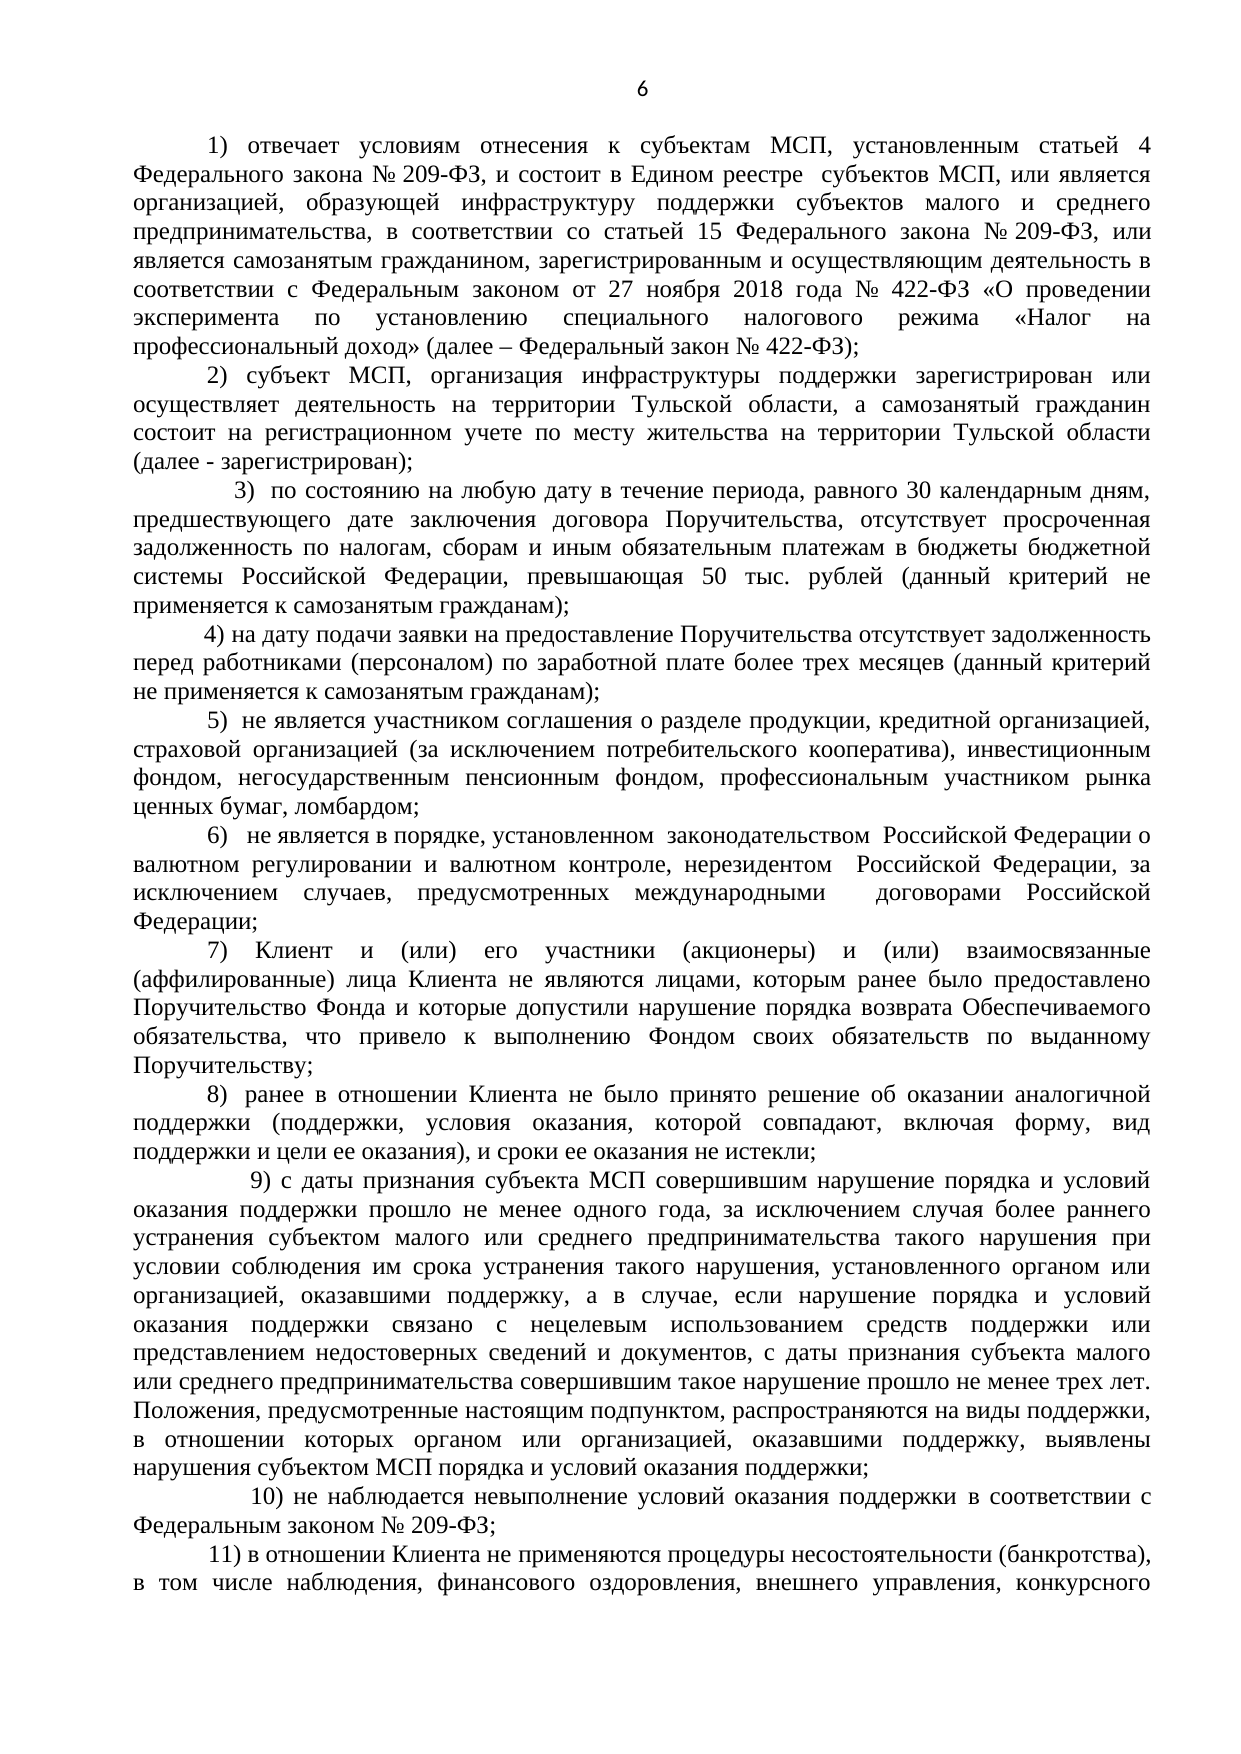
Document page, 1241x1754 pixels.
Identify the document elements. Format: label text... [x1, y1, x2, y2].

text 1) отвечает условиям отнесения к субъектам МСП, установленным статьей 4 Федерального закона № 209-ФЗ, и состоит в Едином реестре субъектов МСП, или является организацией, образующей инфраструктуру поддержки субъектов малого и среднего предпринимательства, в соответствии со статьей 15 Федерального закона № 209-ФЗ, или является самозанятым гражданином, зарегистрированным и осуществляющим деятельность в соответствии с Федеральным законом от 27 ноября 2018 года № 422-ФЗ «О проведении эксперимента по установлению специального налогового режима «Налог на профессиональный доход» (далее – Федеральный закон № 422-ФЗ); [133, 130, 1152, 360]
text 9) с даты признания субъекта МСП совершившим нарушение порядка и условий оказания поддержки прошло не менее одного года, за исключением случая более раннего устранения субъектом малого или среднего предпринимательства такого нарушения при условии соблюдения им срока устранения такого нарушения, установленного органом или организацией, оказавшими поддержку, а в случае, если нарушение порядка и условий оказания поддержки связано с нецелевым использованием средств поддержки или представлением недостоверных сведений и документов, с даты признания субъекта малого или среднего предпринимательства совершившим такое нарушение прошло не менее трех лет. Положения, предусмотренные настоящим подпунктом, распространяются на виды поддержки, в отношении которых органом или организацией, оказавшими поддержку, выявлены нарушения субъектом МСП порядка и условий оказания поддержки; [133, 1165, 1152, 1481]
text 4) на дату подачи заявки на предоставление Поручительства отсутствует задолженность перед работниками (персоналом) по заработной плате более трех месяцев (данный критерий не применяется к самозанятым гражданам); [133, 619, 1152, 705]
text 6) не является в порядке, установленном законодательством Российской Федерации о валютном регулировании и валютном контроле, нерезидентом Российской Федерации, за исключением случаев, предусмотренных международными договорами Российской Федерации; [133, 820, 1152, 935]
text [133, 1539, 1152, 1596]
text 7) Клиент и (или) его участники (акционеры) и (или) взаимосвязанные (аффилированные) лица Клиента не являются лицами, которым ранее было предоставлено Поручительство Фонда и которые допустили нарушение порядка возврата Обеспечиваемого обязательства, что привело к выполнению Фондом своих обязательств по выданному Поручительству; [133, 935, 1152, 1079]
text 8) ранее в отношении Клиента не было принято решение об оказании аналогичной поддержки (поддержки, условия оказания, которой совпадают, включая форму, вид поддержки и цели ее оказания), и сроки ее оказания не истекли; [133, 1079, 1152, 1165]
text 5) не является участником соглашения о разделе продукции, кредитной организацией, страховой организацией (за исключением потребительского кооператива), инвестиционным фондом, негосударственным пенсионным фондом, профессиональным участником рынка ценных бумаг, ломбардом; [133, 705, 1152, 820]
text 10) не наблюдается невыполнение условий оказания поддержки в соответствии с Федеральным законом № 209-ФЗ; [133, 1481, 1152, 1539]
text 2) субъект МСП, организация инфраструктуры поддержки зарегистрирован или осуществляет деятельность на территории Тульской области, а самозанятый гражданин состоит на регистрационном учете по месту жительства на территории Тульской области (далее - зарегистрирован); [133, 360, 1152, 475]
text 3) по состоянию на любую дату в течение периода, равного 30 календарным дням, предшествующего дате заключения договора Поручительства, отсутствует просроченная задолженность по налогам, сборам и иным обязательным платежам в бюджеты бюджетной системы Российской Федерации, превышающая 50 тыс. рублей (данный критерий не применяется к самозанятым гражданам); [133, 475, 1152, 619]
